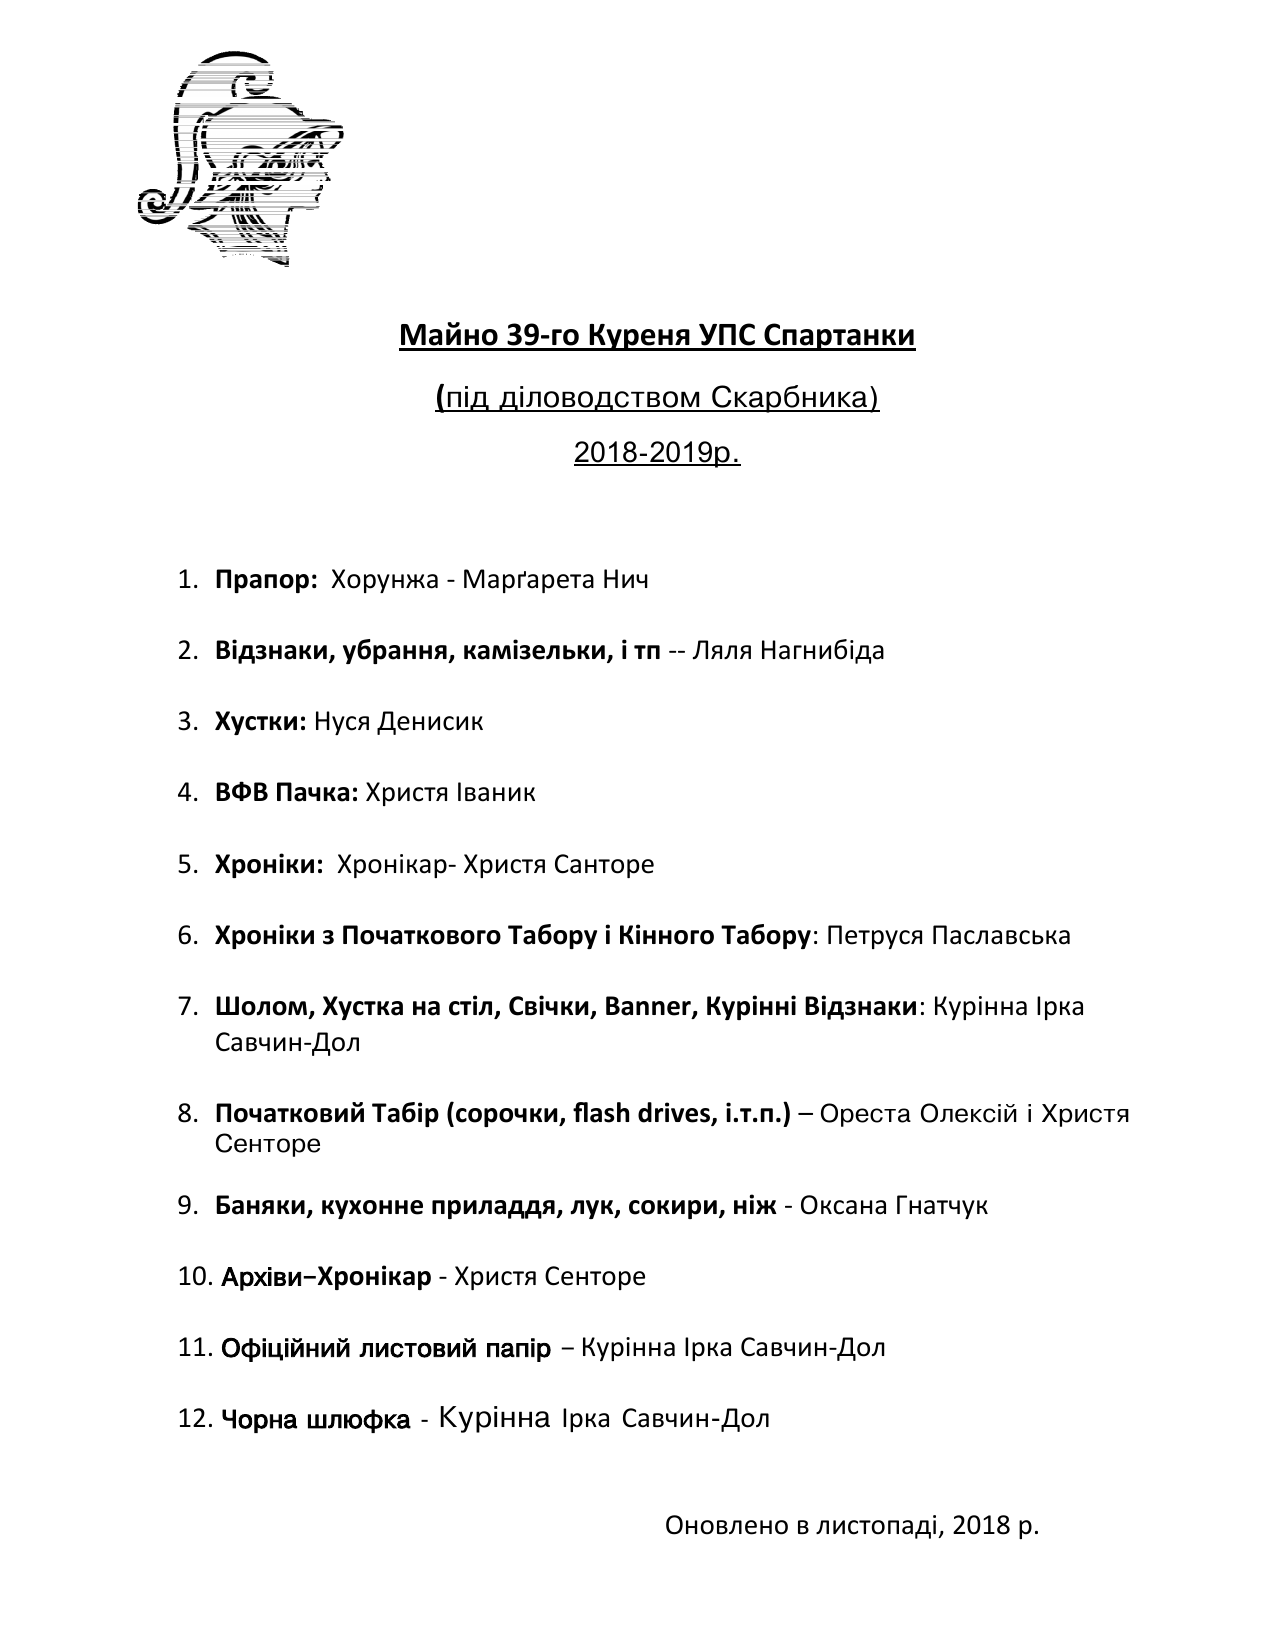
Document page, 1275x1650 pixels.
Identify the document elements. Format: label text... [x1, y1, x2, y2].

text Майно 39-го Куреня УПС Спартанки [139, 314, 1175, 355]
list Хустки: Нуся Денисик [177, 703, 1175, 738]
list Oficijnyj lystovyj papir – Курінна Ірка Савчин-Дол [177, 1329, 1175, 1364]
picture [137, 51, 344, 268]
list Arxivy–Хронікар - Христя Сeнторе [177, 1257, 1175, 1293]
list Хроніки з Початкового Табору і Кінного Табору: Петруся Паславська [177, 917, 1175, 952]
list Прапор: Хорунжа - Марґарета Нич [177, 560, 1175, 596]
list Шолом, Хустка на стіл, Свічки, Banner, Курінні Відзнаки: Курінна Ірка Савчин-Дол [177, 988, 1175, 1059]
text 2018-2019r. [139, 437, 1175, 468]
list Початковий Табір (сорочки, flash drives, і.т.п.) – Oresta Oleksij i Xryst\ Sentore [177, 1095, 1175, 1157]
list Відзнаки, убрання, камізельки, і тп -- Ляля Нагнибіда [177, 632, 1175, 667]
text Оновлено в листопаді, 2018 р. [664, 1507, 1175, 1542]
text (pid dilovodstvom Skarbnyka) [139, 376, 1175, 416]
list Хроніки: Хронікар- Христя Санторе [177, 845, 1175, 881]
list ?orna 'lqfka - Kurinna Ірка Савчин-Дол [177, 1400, 1175, 1436]
list Баняки, кухонне приладдя, лук, сокири, ніж - Оксана Гнатчук [177, 1186, 1175, 1222]
list ВФВ Пачка: Христя Іваник [177, 774, 1175, 810]
